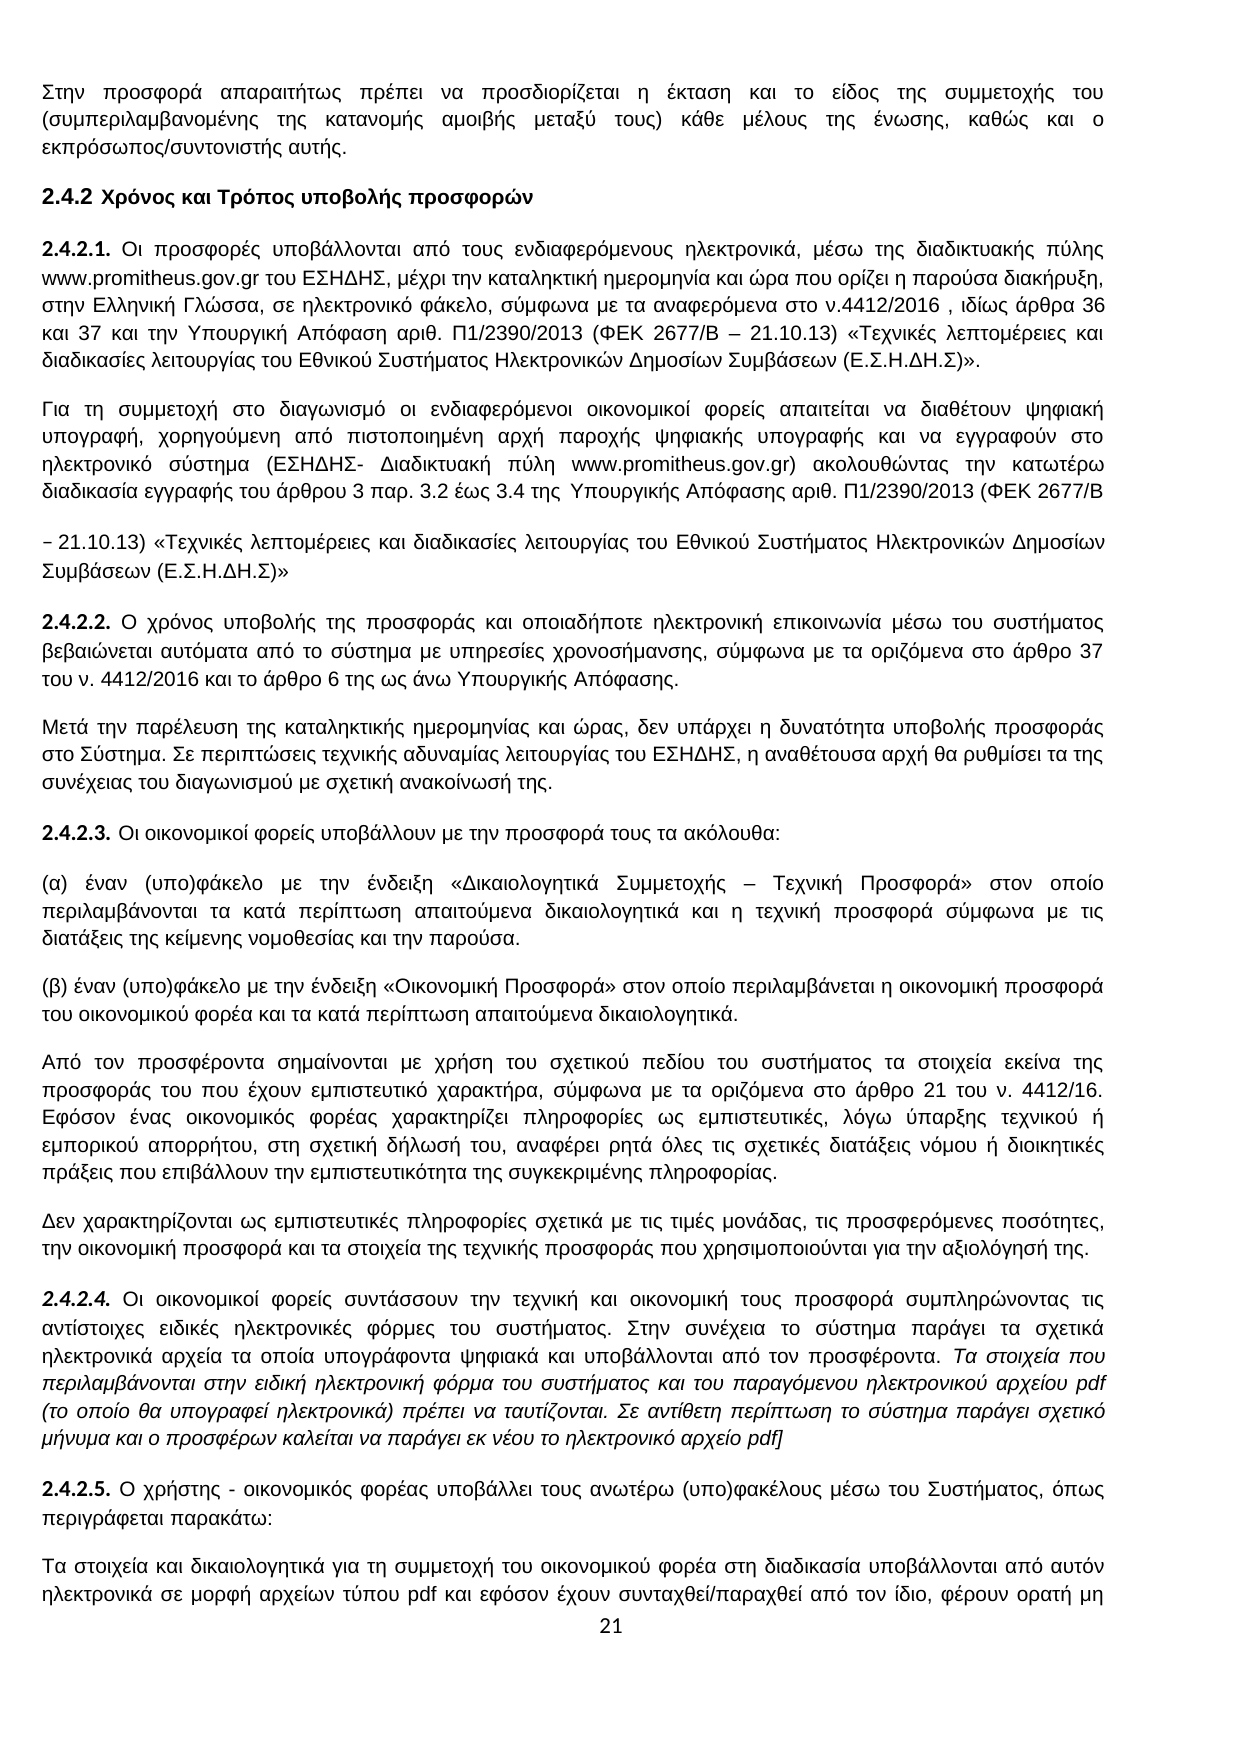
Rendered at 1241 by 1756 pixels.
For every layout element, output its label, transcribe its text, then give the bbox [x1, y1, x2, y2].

list Οι προσφορές υποβάλλονται από τους ενδιαφερόμενους ηλεκτρονικά, μέσω της διαδικτυακής πύλης www.promitheus.gov.gr του ΕΣΗΔΗΣ, μέχρι την καταληκτική ημερομηνία και ώρα που ορίζει η παρούσα διακήρυξη, στην Ελληνική Γλώσσα, σε ηλεκτρονικό φάκελο, σύμφωνα με τα αναφερόμενα στο ν.4412/2016 , ιδίως άρθρα 36 και 37 και την Υπουργική Απόφαση αριθ. Π1/2390/2013 (ΦΕΚ 2677/Β – 21.10.13) «Τεχνικές λεπτομέρειες και διαδικασίες λειτουργίας του Εθνικού Συστήματος Ηλεκτρονικών Δημοσίων Συμβάσεων (Ε.Σ.Η.ΔΗ.Σ)». [42, 234, 1106, 372]
text Για τη συμμετοχή στο διαγωνισμό οι ενδιαφερόμενοι οικονομικοί φορείς απαιτείται να διαθέτουν ψηφιακή υπογραφή, χορηγούμενη από πιστοποιημένη αρχή παροχής ψηφιακής υπογραφής και να εγγραφούν στο ηλεκτρονικό σύστημα (ΕΣΗΔΗΣ- Διαδικτυακή πύλη www.promitheus.gov.gr) ακολουθώντας την κατωτέρω διαδικασία εγγραφής του άρθρου 3 παρ. 3.2 έως 3.4 της Υπουργικής Απόφασης αριθ. Π1/2390/2013 (ΦΕΚ 2677/Β [42, 397, 1106, 503]
list Ο χρήστης - οικονομικός φορέας υποβάλλει τους ανωτέρω (υπο)φακέλους μέσω του Συστήματος, όπως περιγράφεται παρακάτω: [42, 1474, 1105, 1530]
subtitle Χρόνος και Τρόπος υποβολής προσφορών [42, 183, 1194, 209]
text (α) έναν (υπο)φάκελο με την ένδειξη «Δικαιολογητικά Συμμετοχής – Τεχνική Προσφορά» στον οποίο περιλαμβάνονται τα κατά περίπτωση απαιτούμενα δικαιολογητικά και η τεχνική προσφορά σύμφωνα με τις διατάξεις της κείμενης νομοθεσίας και την παρούσα. [42, 871, 1105, 950]
list Οι οικονομικοί φορείς συντάσσουν την τεχνική και οικονομική τους προσφορά συμπληρώνοντας τις αντίστοιχες ειδικές ηλεκτρονικές φόρμες του συστήματος. Στην συνέχεια το σύστημα παράγει τα σχετικά ηλεκτρονικά αρχεία τα οποία υπογράφοντα ψηφιακά και υποβάλλονται από τον προσφέροντα. Τα στοιχεία που περιλαμβάνονται στην ειδική ηλεκτρονική φόρμα του συστήματος και του παραγόμενου ηλεκτρονικού αρχείου pdf (το οποίο θα υπογραφεί ηλεκτρονικά) πρέπει να ταυτίζονται. Σε αντίθετη περίπτωση το σύστημα παράγει σχετικό μήνυμα και ο προσφέρων καλείται να παράγει εκ νέου το ηλεκτρονικό αρχείο pdf] [42, 1284, 1106, 1450]
text Δεν χαρακτηρίζονται ως εμπιστευτικές πληροφορίες σχετικά με τις τιμές μονάδας, τις προσφερόμενες ποσότητες, την οικονομική προσφορά και τα στοιχεία της τεχνικής προσφοράς που χρησιμοποιούνται για την αξιολόγησή της. [42, 1208, 1106, 1260]
text Από τον προσφέροντα σημαίνονται με χρήση του σχετικού πεδίου του συστήματος τα στοιχεία εκείνα της προσφοράς του που έχουν εμπιστευτικό χαρακτήρα, σύμφωνα με τα οριζόμενα στο άρθρο 21 του ν. 4412/16. Εφόσον ένας οικονομικός φορέας χαρακτηρίζει πληροφορίες ως εμπιστευτικές, λόγω ύπαρξης τεχνικού ή εμπορικού απορρήτου, στη σχετική δήλωσή του, αναφέρει ρητά όλες τις σχετικές διατάξεις νόμου ή διοικητικές πράξεις που επιβάλλουν την εμπιστευτικότητα της συγκεκριμένης πληροφορίας. [42, 1050, 1106, 1184]
list Ο χρόνος υποβολής της προσφοράς και οποιαδήποτε ηλεκτρονική επικοινωνία μέσω του συστήματος βεβαιώνεται αυτόματα από το σύστημα με υπηρεσίες χρονοσήμανσης, σύμφωνα με τα οριζόμενα στο άρθρο 37 του ν. 4412/2016 και το άρθρο 6 της ως άνω Υπουργικής Απόφασης. [42, 607, 1105, 690]
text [42, 1554, 1106, 1606]
list Οι οικονομικοί φορείς υποβάλλουν με την προσφορά τους τα ακόλουθα: [42, 818, 1194, 846]
text (β) έναν (υπο)φάκελο με την ένδειξη «Οικονομική Προσφορά» στον οποίο περιλαμβάνεται η οικονομική προσφορά του οικονομικού φορέα και τα κατά περίπτωση απαιτούμενα δικαιολογητικά. [42, 974, 1105, 1026]
list 21.10.13) «Τεχνικές λεπτομέρειες και διαδικασίες λειτουργίας του Εθνικού Συστήματος Ηλεκτρονικών Δημοσίων Συμβάσεων (Ε.Σ.Η.ΔΗ.Σ)» [42, 527, 1105, 583]
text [42, 80, 1105, 159]
text Μετά την παρέλευση της καταληκτικής ημερομηνίας και ώρας, δεν υπάρχει η δυνατότητα υποβολής προσφοράς στο Σύστημα. Σε περιπτώσεις τεχνικής αδυναμίας λειτουργίας του ΕΣΗΔΗΣ, η αναθέτουσα αρχή θα ρυθμίσει τα της συνέχειας του διαγωνισμού με σχετική ανακοίνωσή της. [42, 715, 1105, 794]
